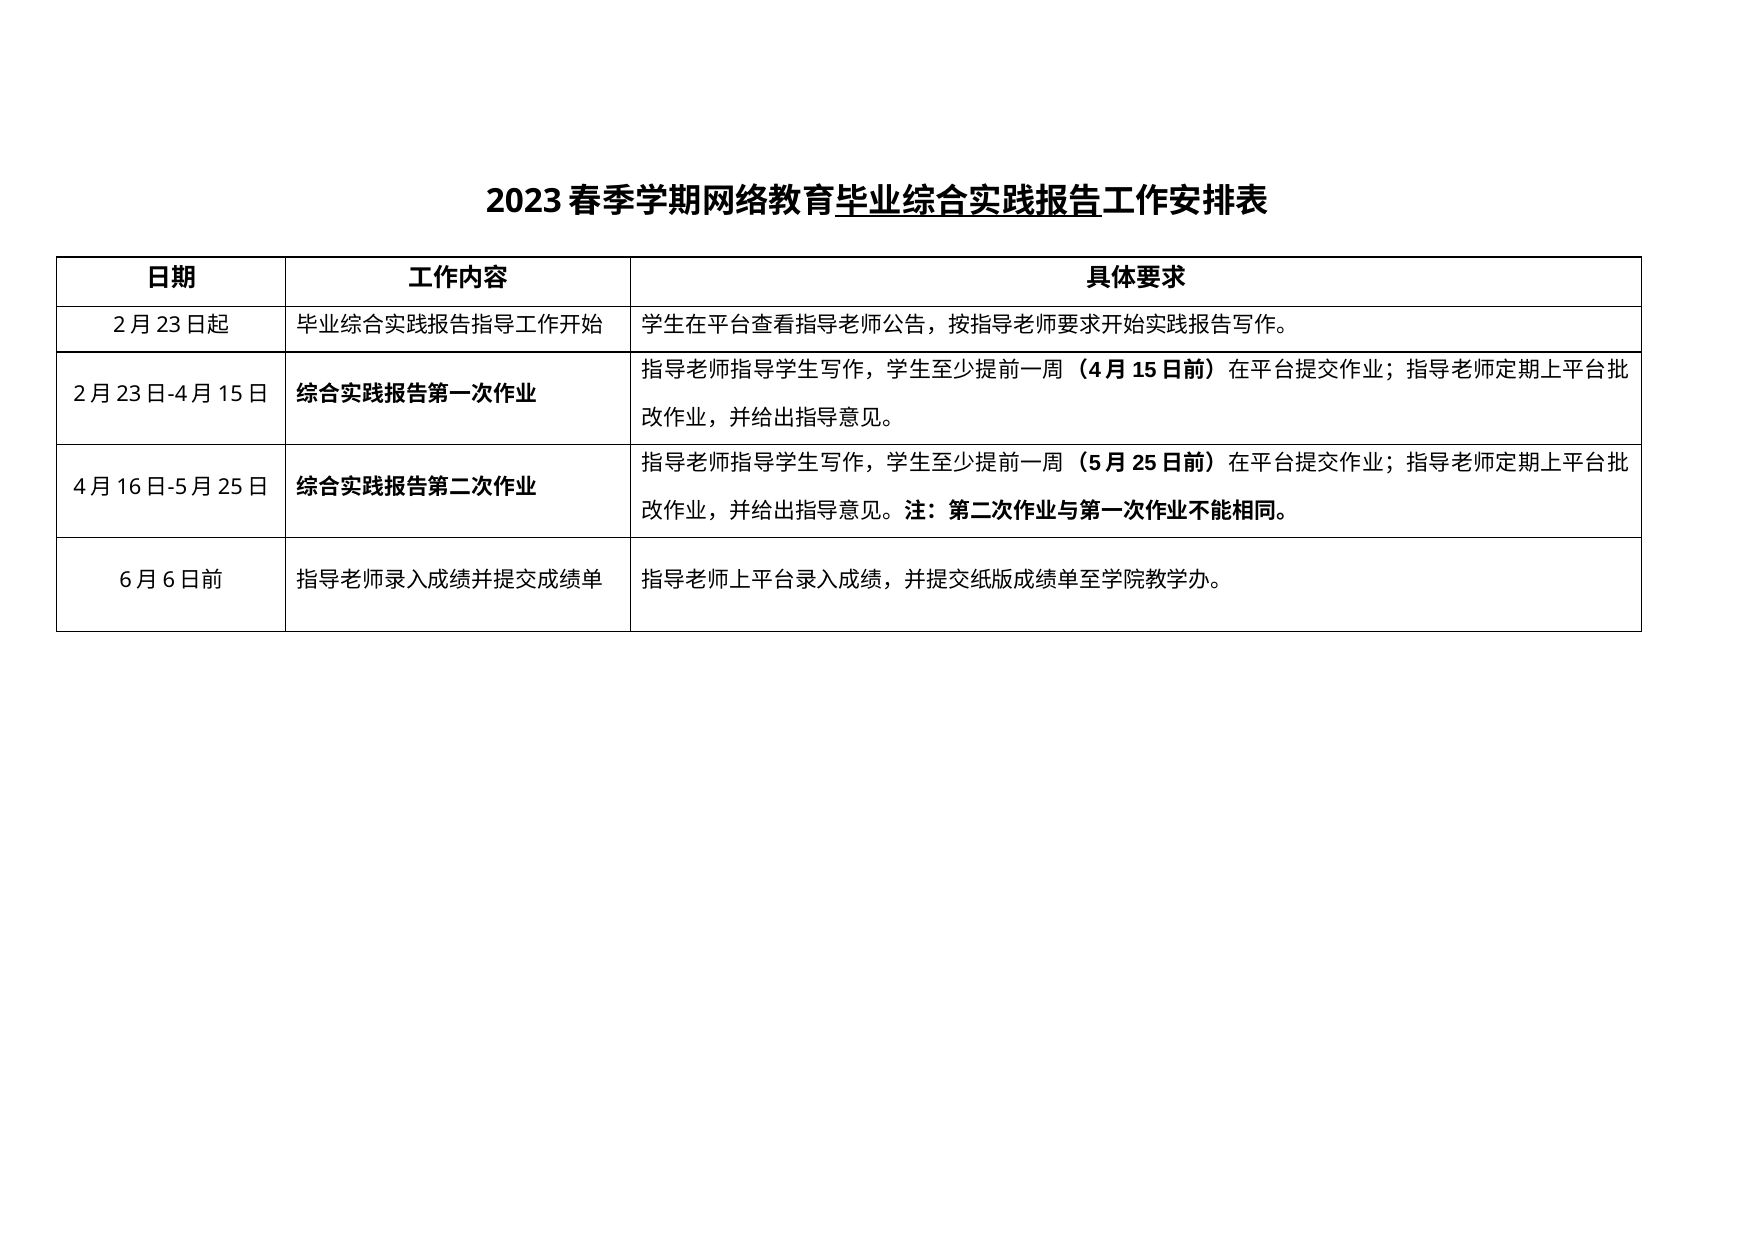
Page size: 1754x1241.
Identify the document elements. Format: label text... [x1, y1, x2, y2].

table_cell 4月16日-5月25日 [57, 445, 285, 537]
table_cell 2月23日起 [57, 307, 285, 351]
table_cell 6月6日前 [57, 538, 285, 631]
table_cell 综合实践报告第一次作业 [286, 353, 630, 444]
table_cell 指导老师指导学生写作，学生至少提前一周（5月25日前）在平台提交作业；指导老师定期上平台批改作业，并给出指导意见。注：第二次作业与第一次作业不能相同。 [631, 445, 1641, 537]
table_cell 毕业综合实践报告指导工作开始 [286, 307, 630, 351]
table_cell 学生在平台查看指导老师公告，按指导老师要求开始实践报告写作。 [631, 307, 1641, 351]
table_cell 2月23日-4月15日 [57, 353, 285, 444]
table_cell 综合实践报告第二次作业 [286, 445, 630, 537]
table_header 具体要求 [631, 258, 1641, 306]
table_header 日期 [57, 258, 285, 306]
table_header 工作内容 [286, 258, 630, 306]
subtitle 2023春季学期网络教育毕业综合实践报告工作安排表 [59, 165, 1695, 230]
table_cell 指导老师上平台录入成绩，并提交纸版成绩单至学院教学办。 [631, 538, 1641, 631]
table_cell 指导老师录入成绩并提交成绩单 [286, 538, 630, 631]
table_cell 指导老师指导学生写作，学生至少提前一周（4月15日前）在平台提交作业；指导老师定期上平台批改作业，并给出指导意见。 [631, 353, 1641, 444]
